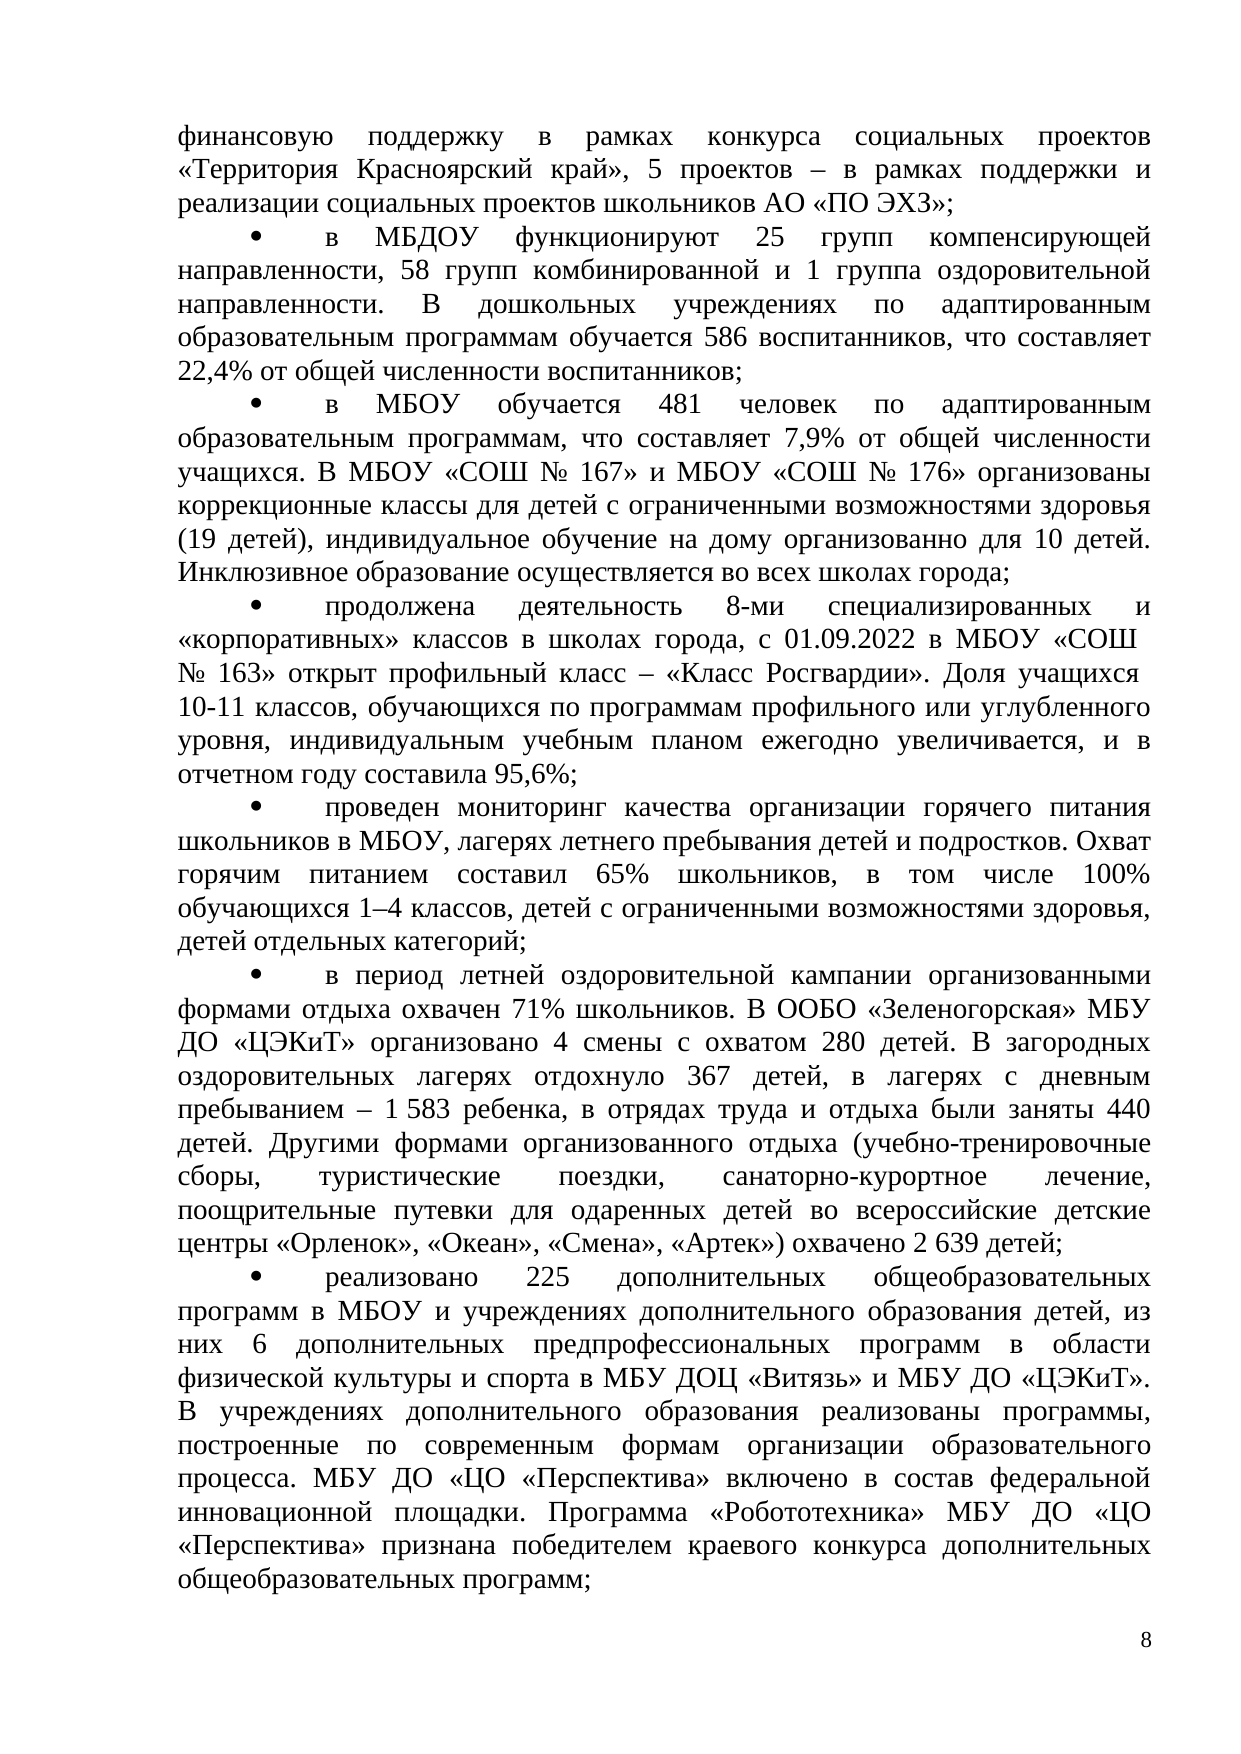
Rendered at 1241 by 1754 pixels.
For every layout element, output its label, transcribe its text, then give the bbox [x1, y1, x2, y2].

list реализовано 225 дополнительных общеобразовательных программ в МБОУ и учреждениях дополнительного образования детей, из них 6 дополнительных предпрофессиональных программ в области физической культуры и спорта в МБУ ДОЦ «Витязь» и МБУ ДО «ЦЭКиТ». В учреждениях дополнительного образования реализованы программы, построенные по современным формам организации образовательного процесса. МБУ ДО «ЦО «Перспектива» включено в состав федеральной инновационной площадки. Программа «Робототехника» МБУ ДО «ЦО «Перспектива» признана победителем краевого конкурса дополнительных общеобразовательных программ; [177, 1259, 1152, 1594]
list проведен мониторинг качества организации горячего питания школьников в МБОУ, лагерях летнего пребывания детей и подростков. Охват горячим питанием составил 65% школьников, в том числе 100% обучающихся 1–4 классов, детей с ограниченными возможностями здоровья, детей отдельных категорий; [177, 789, 1152, 957]
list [177, 118, 1152, 219]
list в период летней оздоровительной кампании организованными формами отдыха охвачен 71% школьников. В ООБО «Зеленогорская» МБУ ДО «ЦЭКиТ» организовано 4 смены с охватом 280 детей. В загородных оздоровительных лагерях отдохнуло 367 детей, в лагерях с дневным пребыванием – 1 583 ребенка, в отрядах труда и отдыха были заняты 440 детей. Другими формами организованного отдыха (учебно-тренировочные сборы, туристические поездки, санаторно-курортное лечение, поощрительные путевки для одаренных детей во всероссийские детские центры «Орленок», «Океан», «Смена», «Артек») охвачено 2 639 детей; [177, 957, 1152, 1259]
list продолжена деятельность 8-ми специализированных и «корпоративных» классов в школах города, с 01.09.2022 в МБОУ «СОШ № 163» открыт профильный класс – «Класс Росгвардии». Доля учащихся 10-11 классов, обучающихся по программам профильного или углубленного уровня, индивидуальным учебным планом ежегодно увеличивается, и в отчетном году составила 95,6%; [177, 588, 1152, 789]
list в МБОУ обучается 481 человек по адаптированным образовательным программам, что составляет 7,9% от общей численности учащихся. В МБОУ «СОШ № 167» и МБОУ «СОШ № 176» организованы коррекционные классы для детей с ограниченными возможностями здоровья (19 детей), индивидуальное обучение на дому организованно для 10 детей. Инклюзивное образование осуществляется во всех школах города; [177, 387, 1152, 588]
list в МБДОУ функционируют 25 групп компенсирующей направленности, 58 групп комбинированной и 1 группа оздоровительной направленности. В дошкольных учреждениях по адаптированным образовательным программам обучается 586 воспитанников, что составляет 22,4% от общей численности воспитанников; [177, 219, 1152, 387]
